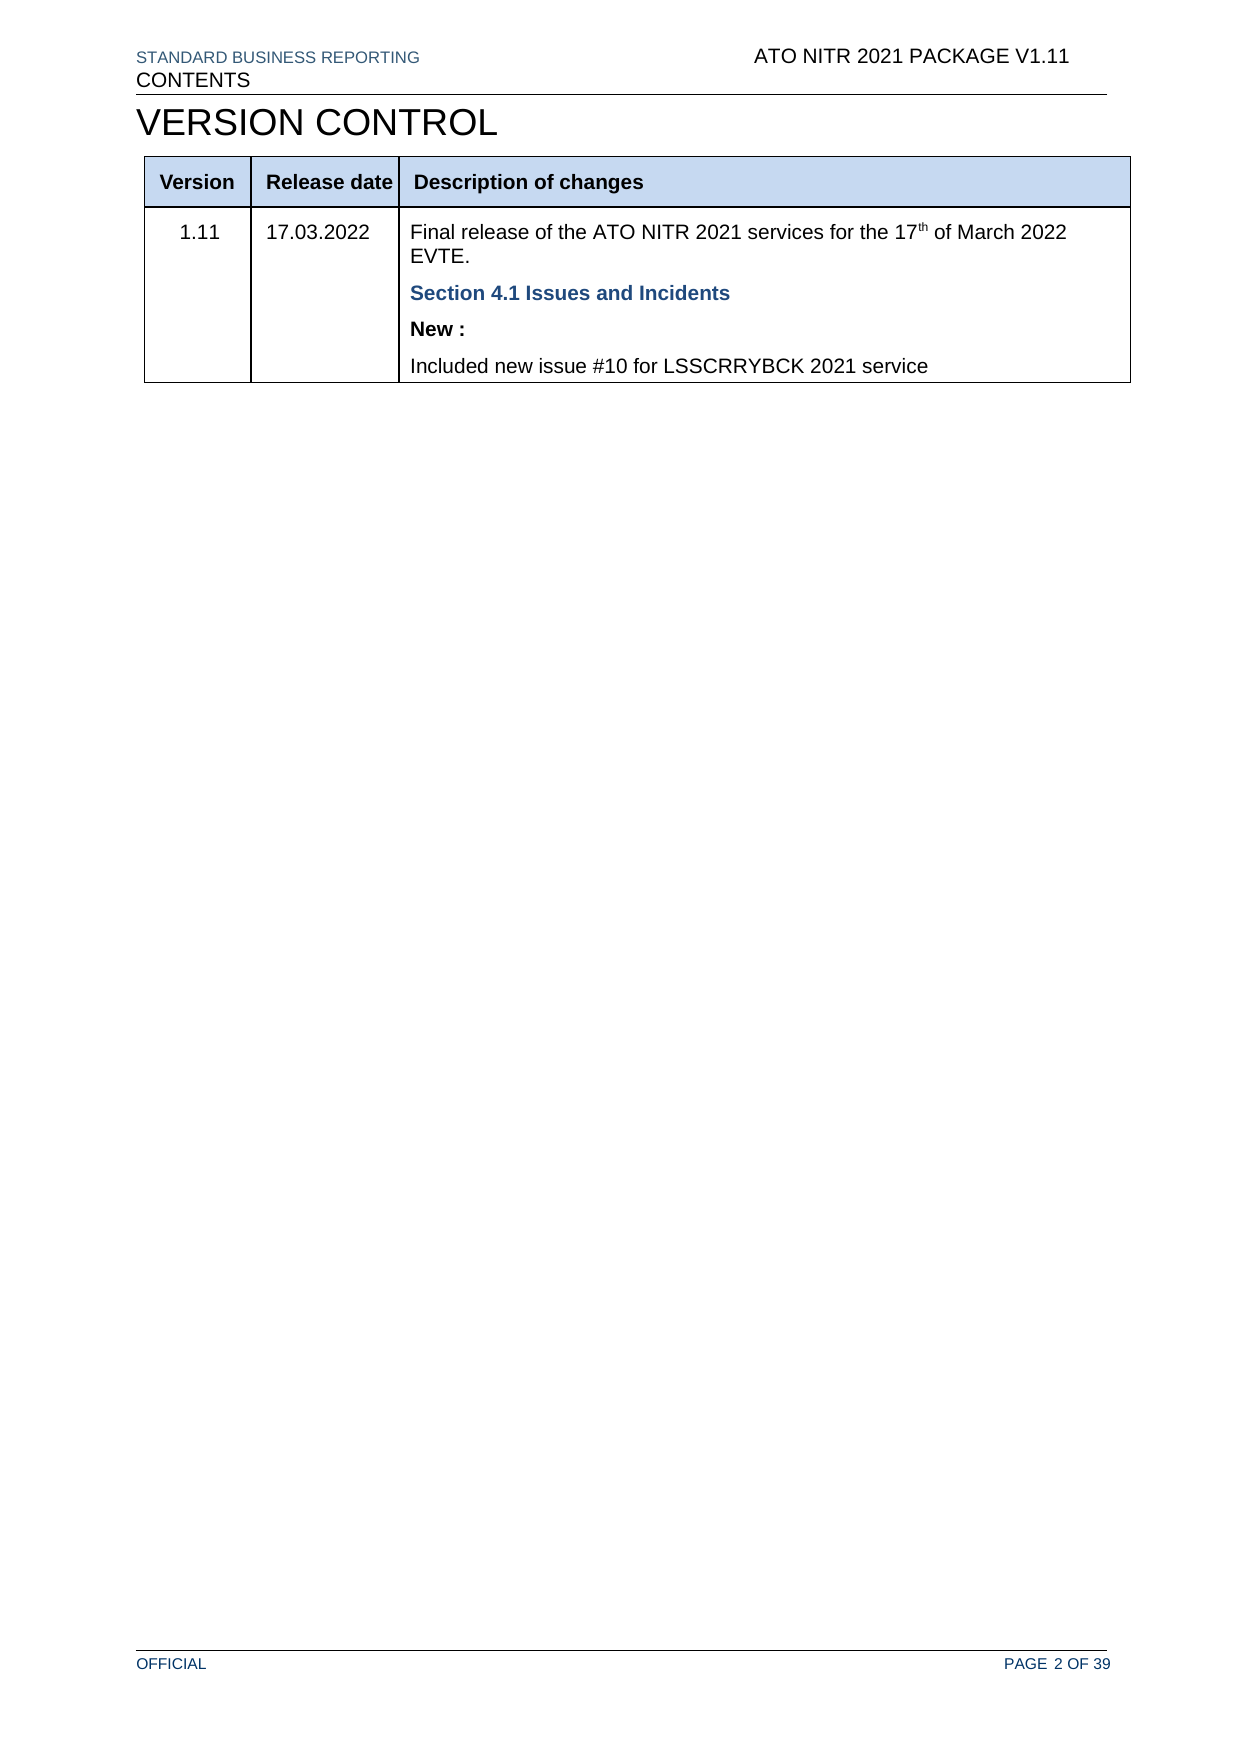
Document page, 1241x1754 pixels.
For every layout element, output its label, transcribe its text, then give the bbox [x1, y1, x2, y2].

text VERSION CONTROL [136, 100, 1114, 143]
table_cell 1.11 [145, 208, 250, 382]
table_cell 17.03.2022 [252, 208, 398, 382]
table_header Release date [252, 157, 398, 206]
table_cell Final release of the ATO NITR 2021 services for the 17th of March 2022 EVTE. Section 4.1 Issues and Incidents New : Included new issue #10 for LSSCRRYBCK 2021 service [400, 208, 1130, 382]
table_header Description of changes [400, 157, 1130, 206]
table_header Version [145, 157, 250, 206]
